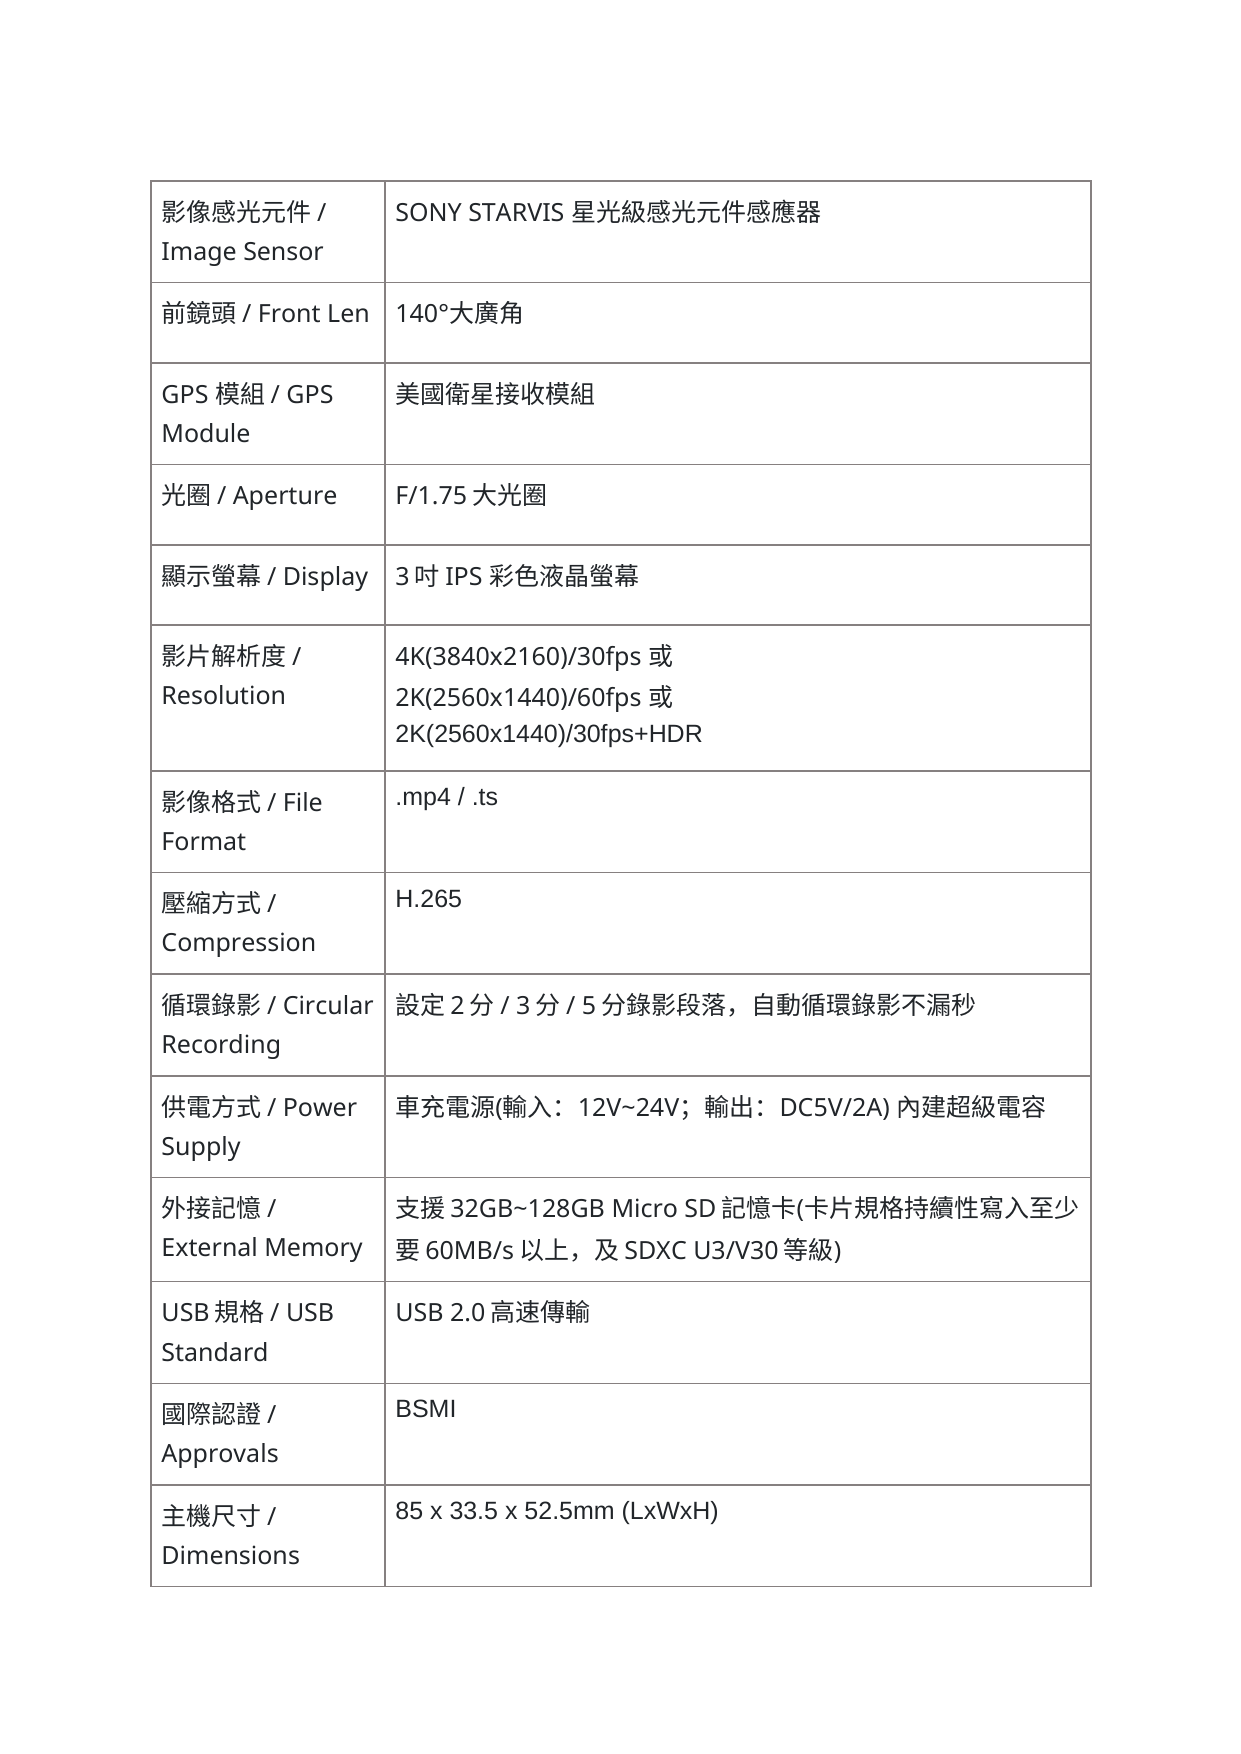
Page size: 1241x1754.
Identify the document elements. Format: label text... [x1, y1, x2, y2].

table_cell 供電方式 / Power Supply [152, 1077, 384, 1177]
table_cell USB 2.0高速傳輸 [386, 1282, 1090, 1382]
table_cell 3吋 IPS 彩色液晶螢幕 [386, 546, 1090, 624]
table_cell 4K(3840x2160)/30fps 或 2K(2560x1440)/60fps 或 2K(2560x1440)/30fps+HDR [386, 626, 1090, 770]
table_cell 循環錄影 / Circular Recording [152, 975, 384, 1075]
table_cell 顯示螢幕 / Display [152, 546, 384, 624]
table_cell 車充電源(輸入：12V~24V；輸出：DC5V/2A) 內建超級電容 [386, 1077, 1090, 1177]
table_cell 國際認證 / Approvals [152, 1384, 384, 1484]
table_cell USB規格 / USB Standard [152, 1282, 384, 1382]
table_header 影像感光元件 / Image Sensor [152, 182, 384, 282]
table_cell 外接記憶 / External Memory [152, 1178, 384, 1281]
table_cell GPS 模組 / GPS Module [152, 364, 384, 464]
table_cell 主機尺寸 / Dimensions [152, 1486, 384, 1586]
table_cell 影像格式 / File Format [152, 772, 384, 872]
table_cell 美國衛星接收模組 [386, 364, 1090, 464]
table_cell 壓縮方式 / Compression [152, 873, 384, 973]
table_cell 影片解析度 / Resolution [152, 626, 384, 770]
table_cell F/1.75大光圈 [386, 465, 1090, 544]
table_header SONY STARVIS 星光級感光元件感應器 [386, 182, 1090, 282]
table_cell 光圈 / Aperture [152, 465, 384, 544]
table_cell 支援32GB~128GB Micro SD記憶卡(卡片規格持續性寫入至少要60MB/s以上，及SDXC U3/V30等級) [386, 1178, 1090, 1281]
table_cell 前鏡頭 / Front Len [152, 283, 384, 362]
table_cell 85 x 33.5 x 52.5mm (LxWxH) [386, 1486, 1090, 1586]
table_cell BSMI [386, 1384, 1090, 1484]
table_cell .mp4 / .ts [386, 772, 1090, 872]
table_cell H.265 [386, 873, 1090, 973]
table_cell 140°大廣角 [386, 283, 1090, 362]
table_cell 設定2分 / 3分 / 5分錄影段落，自動循環錄影不漏秒 [386, 975, 1090, 1075]
